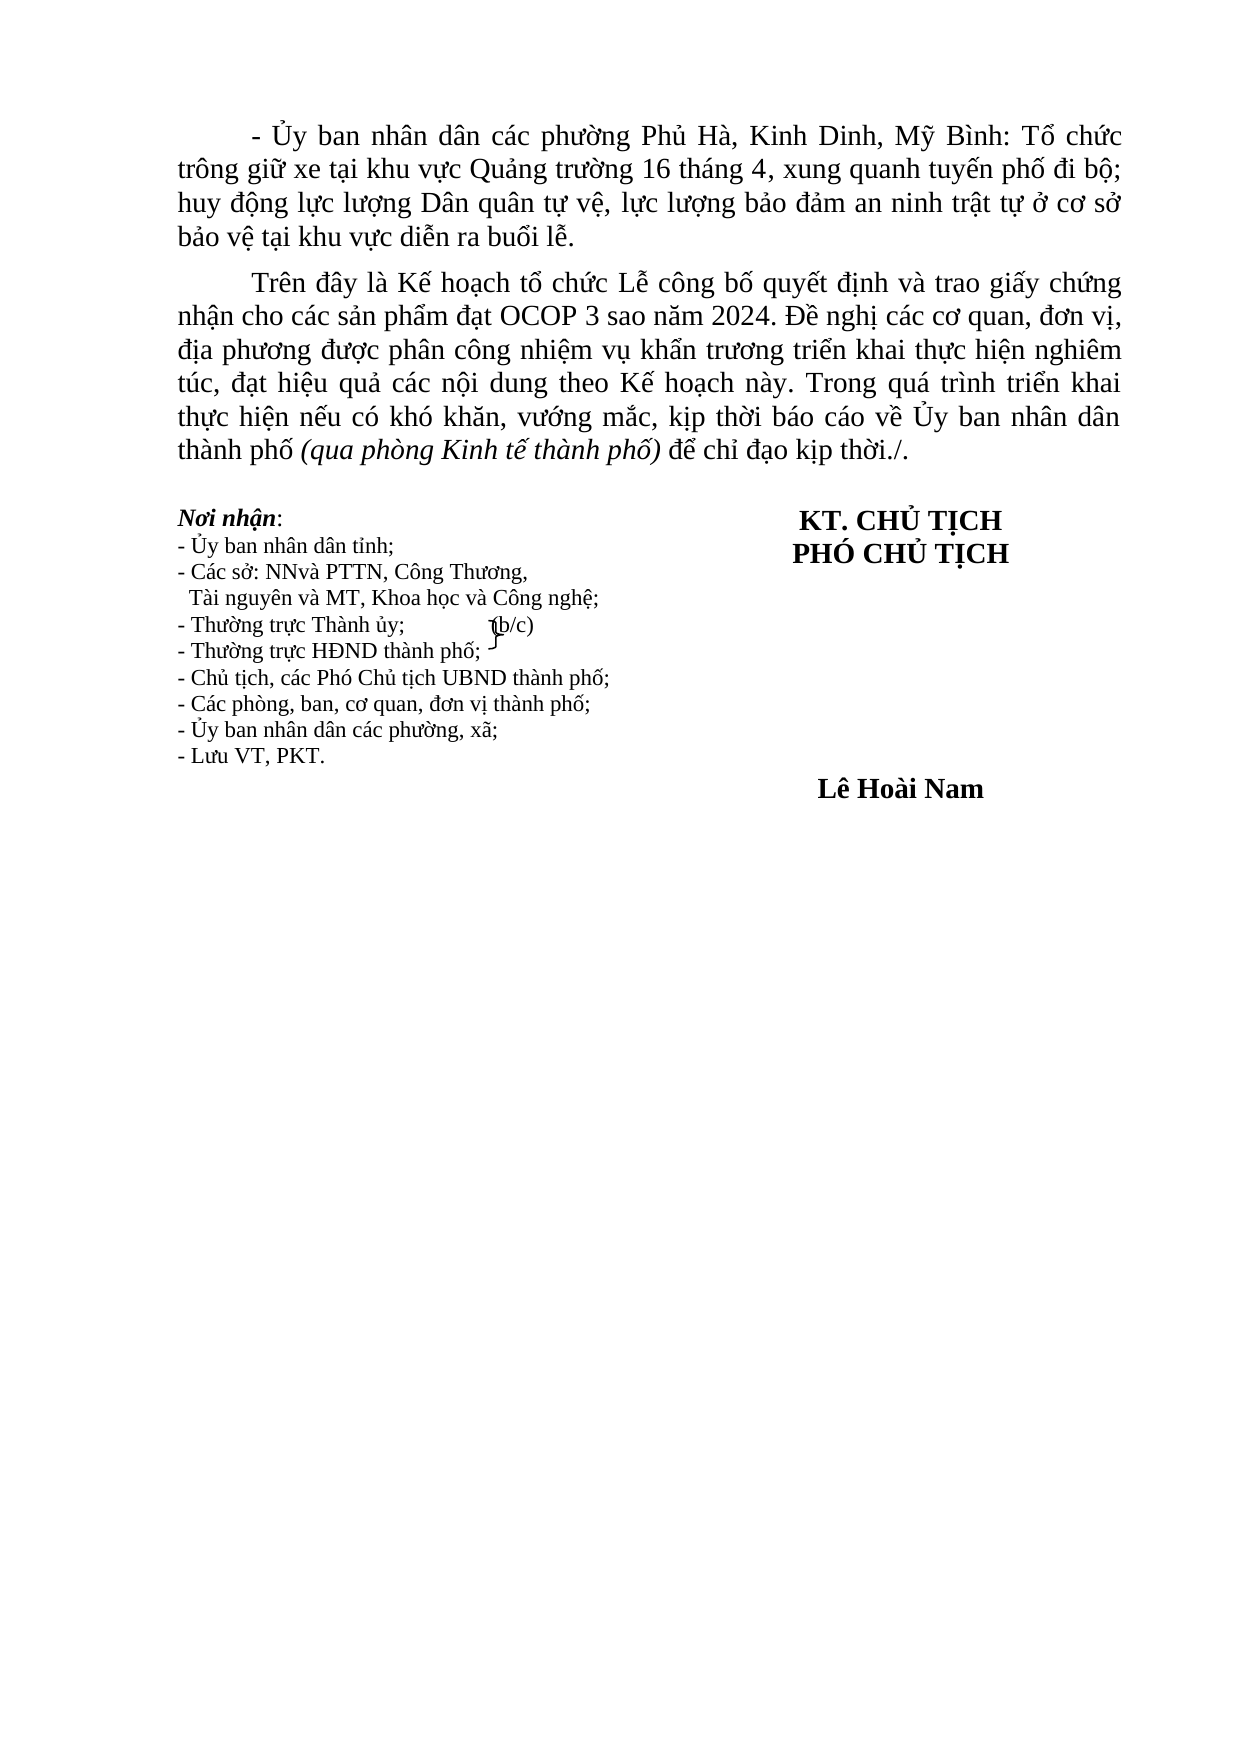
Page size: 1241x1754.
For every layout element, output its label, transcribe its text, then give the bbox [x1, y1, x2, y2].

text Trên đây là Kế hoạch tổ chức Lễ công bố quyết định và trao giấy chứng nhận cho các sản phẩm đạt OCOP 3 sao năm 2024. Đề nghị các cơ quan, đơn vị, địa phương được phân công nhiệm vụ khẩn trương triển khai thực hiện nghiêm túc, đạt hiệu quả các nội dung theo Kế hoạch này. Trong quá trình triển khai thực hiện nếu có khó khăn, vướng mắc, kịp thời báo cáo về Ủy ban nhân dân thành phố (qua phòng Kinh tế thành phố) để chỉ đạo kịp thời./. [177, 265, 1122, 466]
table_header KT. CHỦ TỊCH PHÓ CHỦ TỊCH Lê Hoài Nam [679, 503, 1122, 838]
text - Ủy ban nhân dân các phường Phủ Hà, Kinh Dinh, Mỹ Bình: Tổ chức trông giữ xe tại khu vực Quảng trường 16 tháng 4, xung quanh tuyến phố đi bộ; huy động lực lượng Dân quân tự vệ, lực lượng bảo đảm an ninh trật tự ở cơ sở bảo vệ tại khu vực diễn ra buổi lễ. [177, 118, 1122, 252]
table_header Nơi nhận: - Ủy ban nhân dân tỉnh; - Các sở: NNvà PTTN, Công Thương, Tài nguyên và MT, Khoa học và Công nghệ; - Thường trực Thành ủy; (b/c) - Thường trực HĐND thành phố; - Chủ tịch, các Phó Chủ tịch UBND thành phố; - Các phòng, ban, cơ quan, đơn vị thành phố; - Ủy ban nhân dân các phường, xã; - Lưu VT, PKT. [166, 503, 679, 838]
